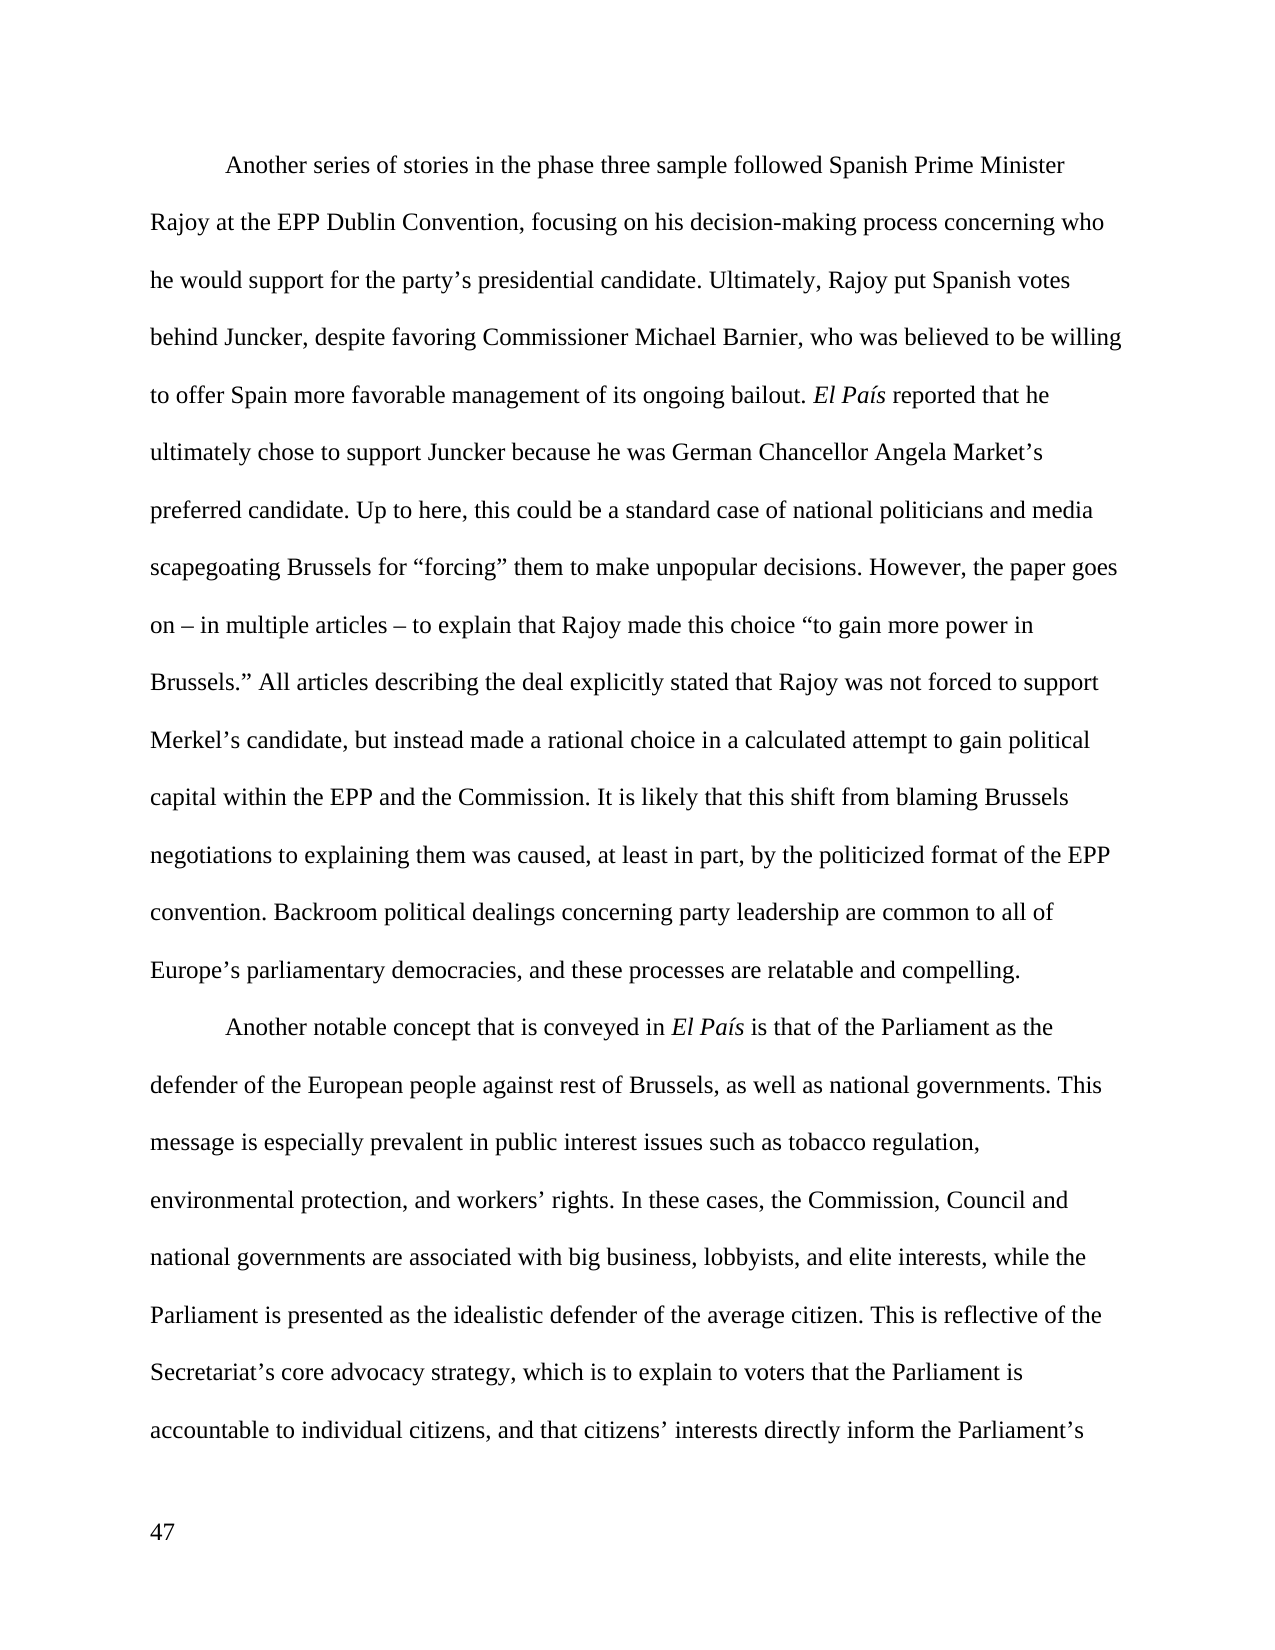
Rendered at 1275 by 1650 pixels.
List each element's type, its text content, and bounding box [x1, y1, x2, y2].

text Another series of stories in the phase three sample followed Spanish Prime Minister Rajoy at the EPP Dublin Convention, focusing on his decision-making process concerning who he would support for the party’s presidential candidate. Ultimately, Rajoy put Spanish votes behind Juncker, despite favoring Commissioner Michael Barnier, who was believed to be willing to offer Spain more favorable management of its ongoing bailout. El País reported that he ultimately chose to support Juncker because he was German Chancellor Angela Market’s preferred candidate. Up to here, this could be a standard case of national politicians and media scapegoating Brussels for “forcing” them to make unpopular decisions. However, the paper goes on – in multiple articles – to explain that Rajoy made this choice “to gain more power in Brussels.” All articles describing the deal explicitly stated that Rajoy was not forced to support Merkel’s candidate, but instead made a rational choice in a calculated attempt to gain political capital within the EPP and the Commission. It is likely that this shift from blaming Brussels negotiations to explaining them was caused, at least in part, by the politicized format of the EPP convention. Backroom political dealings concerning party leadership are common to all of Europe’s parliamentary democracies, and these processes are relatable and compelling. [150, 150, 1125, 984]
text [150, 1012, 1125, 1444]
